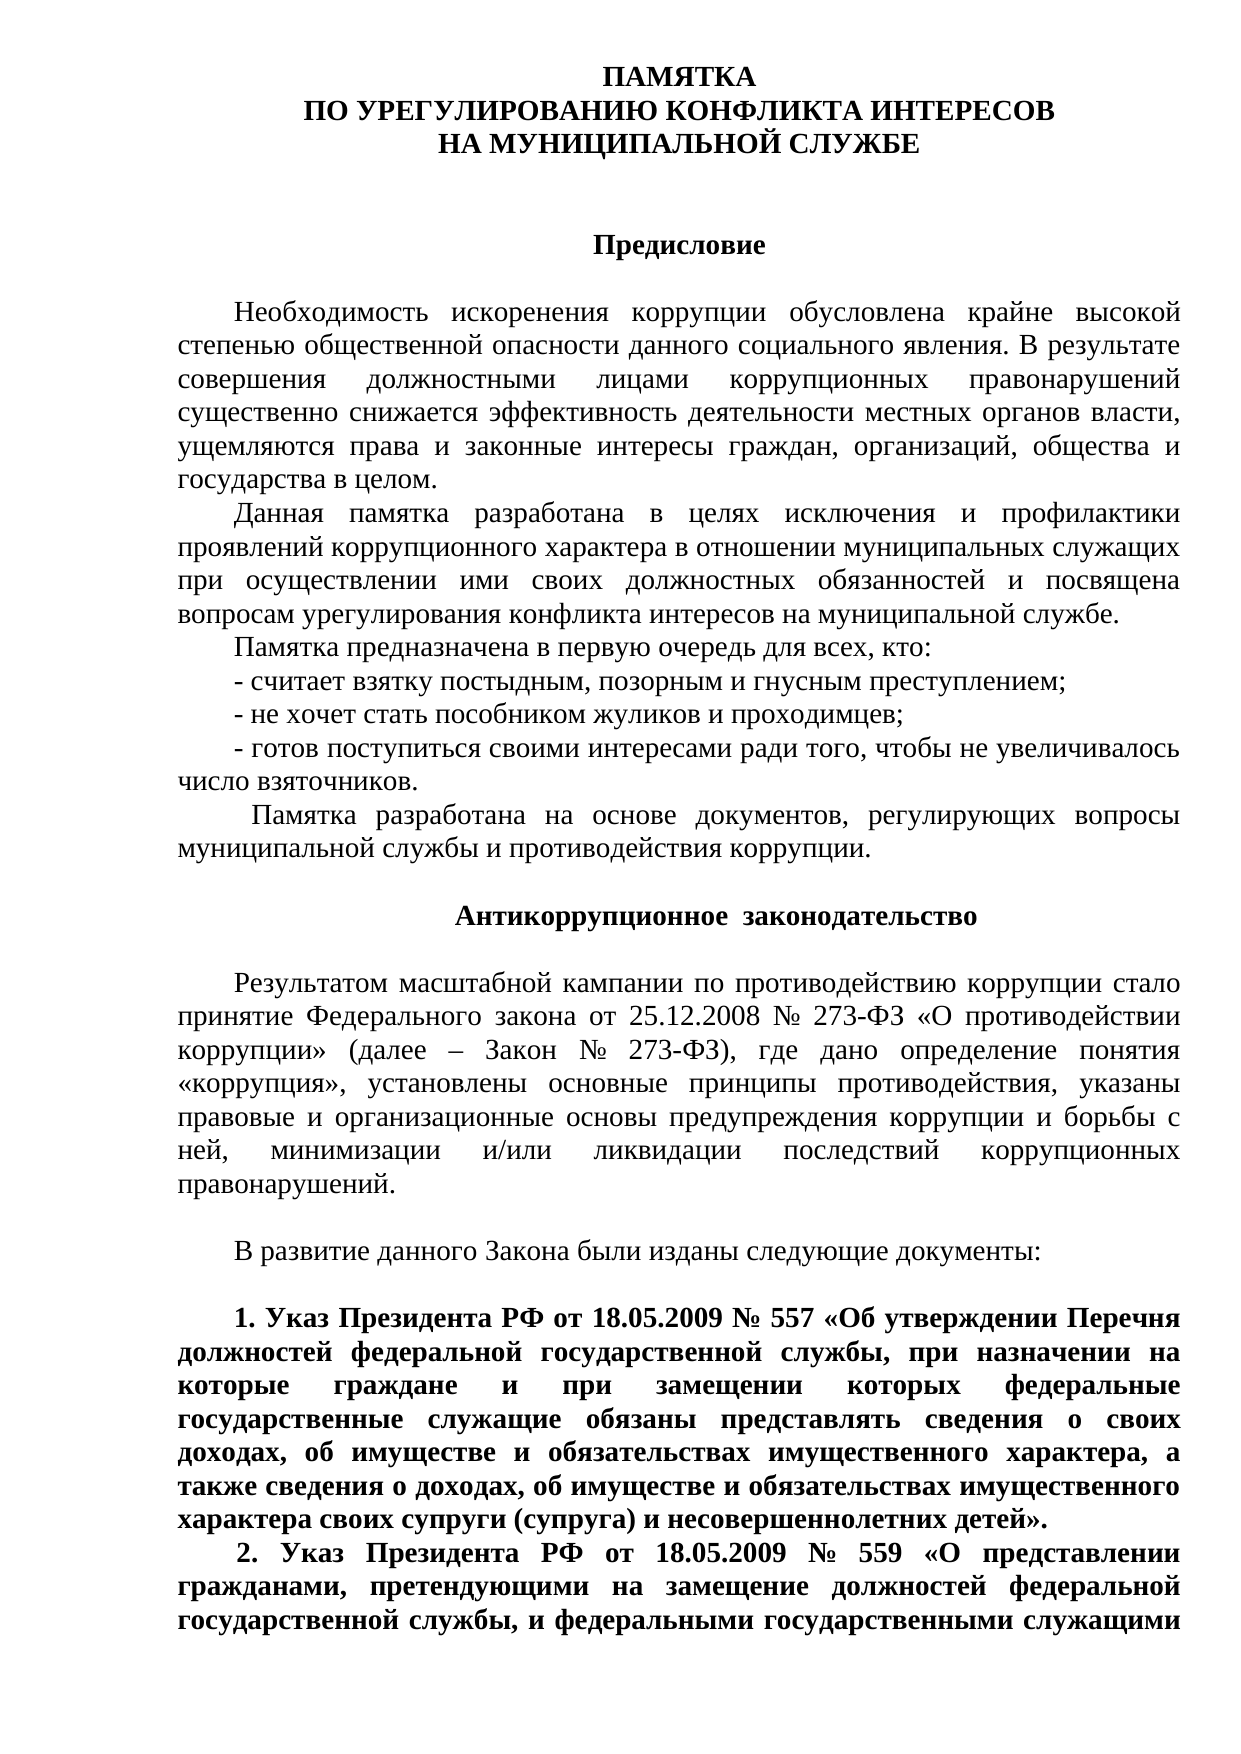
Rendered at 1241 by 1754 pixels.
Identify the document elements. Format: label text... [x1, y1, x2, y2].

text 1. Указ Президента РФ от 18.05.2009 № 557 «Об утверждении Перечня должностей федеральной государственной службы, при назначении на которые граждане и при замещении которых федеральные государственные служащие обязаны представлять сведения о своих доходах, об имуществе и обязательствах имущественного характера, а также сведения о доходах, об имуществе и обязательствах имущественного характера своих супруги (супруга) и несовершеннолетних детей». [177, 1300, 1181, 1535]
text - готов поступиться своими интересами ради того, чтобы не увеличивалось число взяточников. [177, 730, 1181, 797]
title НА МУНИЦИПАЛЬНОЙ СЛУЖБЕ [177, 126, 1181, 160]
text Данная памятка разработана в целях исключения и профилактики проявлений коррупционного характера в отношении муниципальных служащих при осуществлении ими своих должностных обязанностей и посвящена вопросам урегулирования конфликта интересов на муниципальной службе. [177, 495, 1181, 629]
text В развитие данного Закона были изданы следующие документы: [177, 1233, 1181, 1267]
text Результатом масштабной кампании по противодействию коррупции стало принятие Федерального закона от 25.12.2008 № 273-ФЗ «О противодействии коррупции» (далее – Закон № 273-ФЗ), где дано определение понятия «коррупция», установлены основные принципы противодействия, указаны правовые и организационные основы предупреждения коррупции и борьбы с ней, минимизации и/или ликвидации последствий коррупционных правонарушений. [177, 965, 1181, 1199]
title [177, 1535, 1181, 1636]
title ПО УРЕГУЛИРОВАНИЮ КОНФЛИКТА ИНТЕРЕСОВ [177, 93, 1181, 126]
text Предисловие [177, 227, 1181, 260]
text Памятка предназначена в первую очередь для всех, кто: [177, 629, 1181, 663]
text - считает взятку постыдным, позорным и гнусным преступлением; [177, 663, 1181, 696]
text - не хочет стать пособником жуликов и проходимцев; [177, 696, 1181, 730]
text ПАМЯТКА [177, 59, 1181, 93]
text Необходимость искоренения коррупции обусловлена крайне высокой степенью общественной опасности данного социального явления. В результате совершения должностными лицами коррупционных правонарушений существенно снижается эффективность деятельности местных органов власти, ущемляются права и законные интересы граждан, организаций, общества и государства в целом. [177, 294, 1181, 495]
text Антикоррупционное законодательство [177, 898, 1181, 931]
text Памятка разработана на основе документов, регулирующих вопросы муниципальной службы и противодействия коррупции. [177, 797, 1181, 864]
